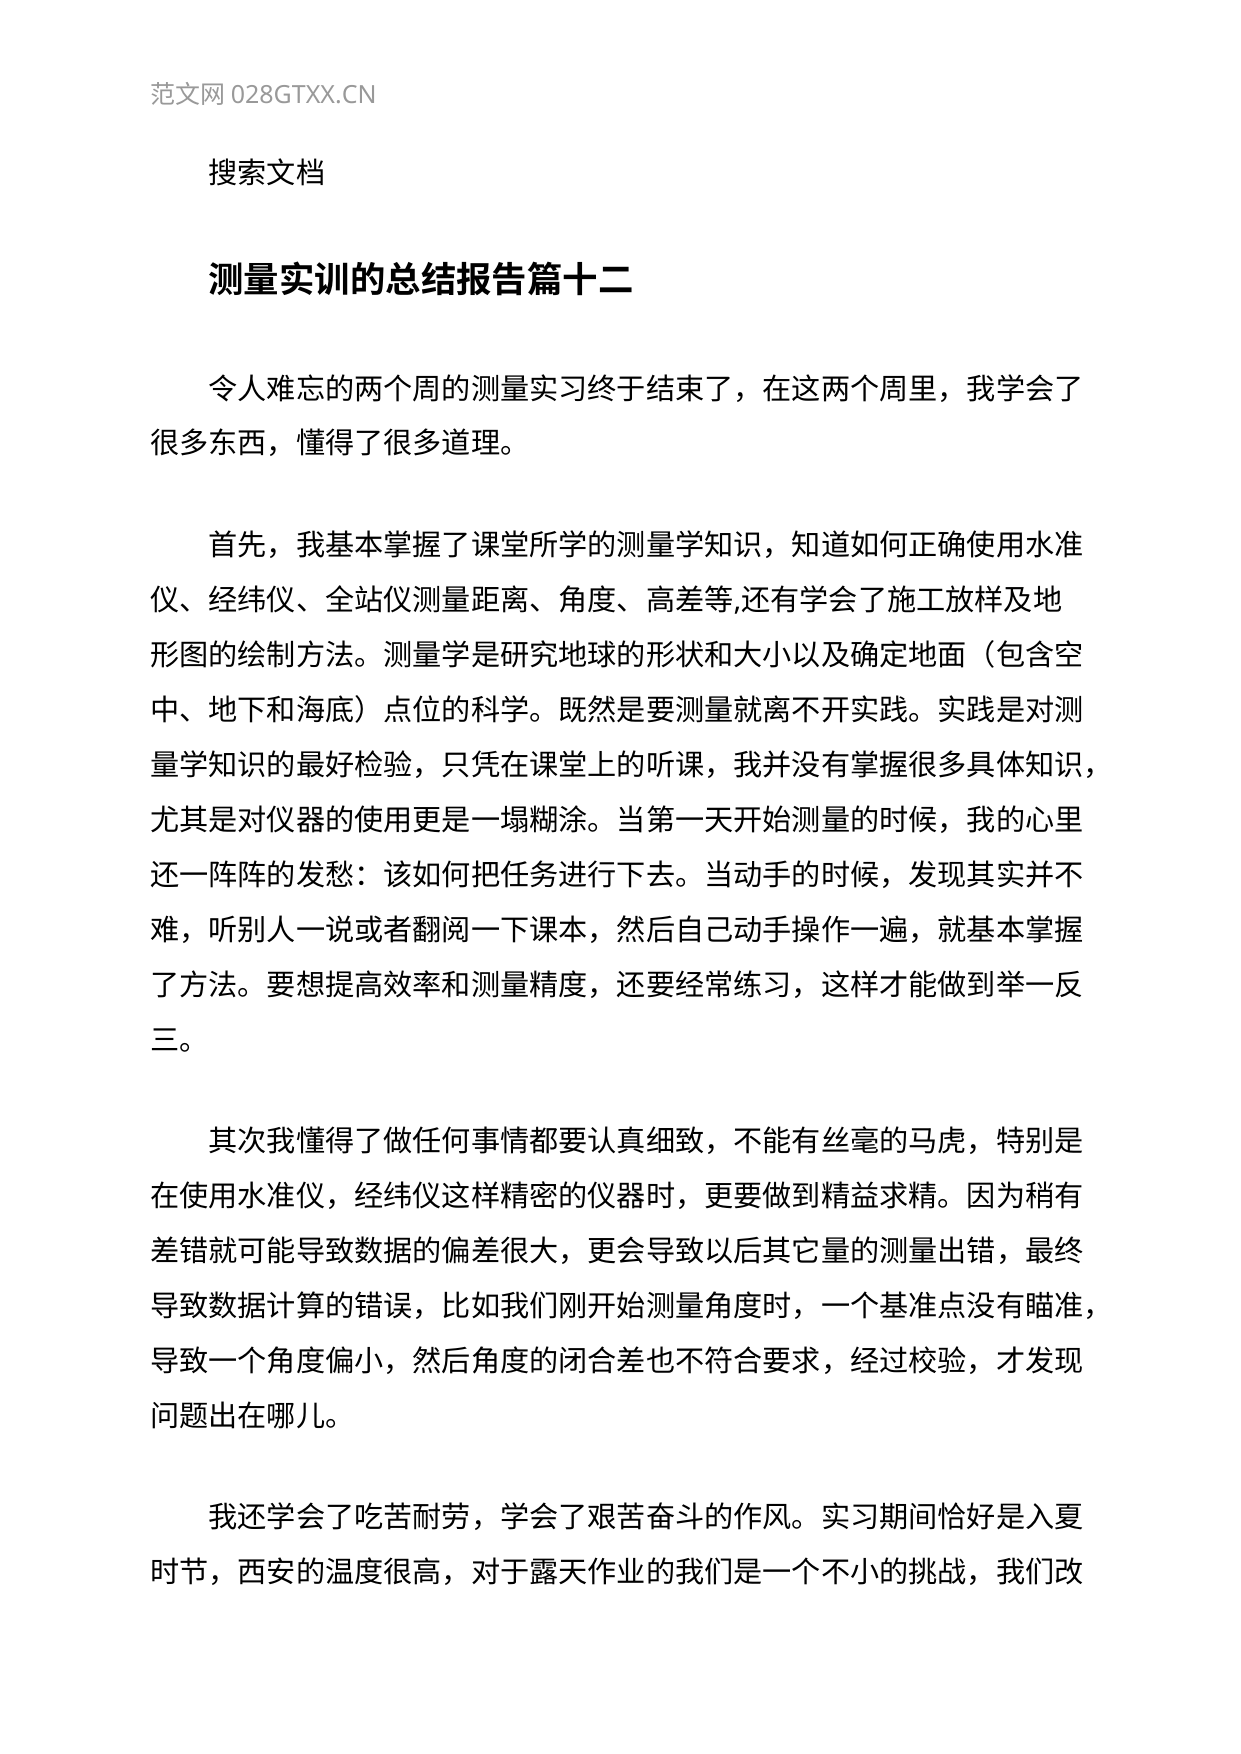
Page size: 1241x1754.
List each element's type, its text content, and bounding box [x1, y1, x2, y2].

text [150, 1494, 1090, 1591]
text 搜索文档 [150, 150, 1090, 192]
text 其次我懂得了做任何事情都要认真细致，不能有丝毫的马虎，特别是在使用水准仪，经纬仪这样精密的仪器时，更要做到精益求精。因为稍有差错就可能导致数据的偏差很大，更会导致以后其它量的测量出错，最终导致数据计算的错误，比如我们刚开始测量角度时，一个基准点没有瞄准，导致一个角度偏小，然后角度的闭合差也不符合要求，经过校验，才发现问题出在哪儿。 [150, 1118, 1090, 1434]
text 测量实训的总结报告篇十二 [150, 252, 1090, 303]
text 令人难忘的两个周的测量实习终于结束了，在这两个周里，我学会了很多东西，懂得了很多道理。 [150, 365, 1090, 462]
text 首先，我基本掌握了课堂所学的测量学知识，知道如何正确使用水准仪、经纬仪、全站仪测量距离、角度、高差等,还有学会了施工放样及地形图的绘制方法。测量学是研究地球的形状和大小以及确定地面（包含空中、地下和海底）点位的科学。既然是要测量就离不开实践。实践是对测量学知识的最好检验，只凭在课堂上的听课，我并没有掌握很多具体知识，尤其是对仪器的使用更是一塌糊涂。当第一天开始测量的时候，我的心里还一阵阵的发愁：该如何把任务进行下去。当动手的时候，发现其实并不难，听别人一说或者翻阅一下课本，然后自己动手操作一遍，就基本掌握了方法。要想提高效率和测量精度，还要经常练习，这样才能做到举一反三。 [150, 522, 1090, 1058]
